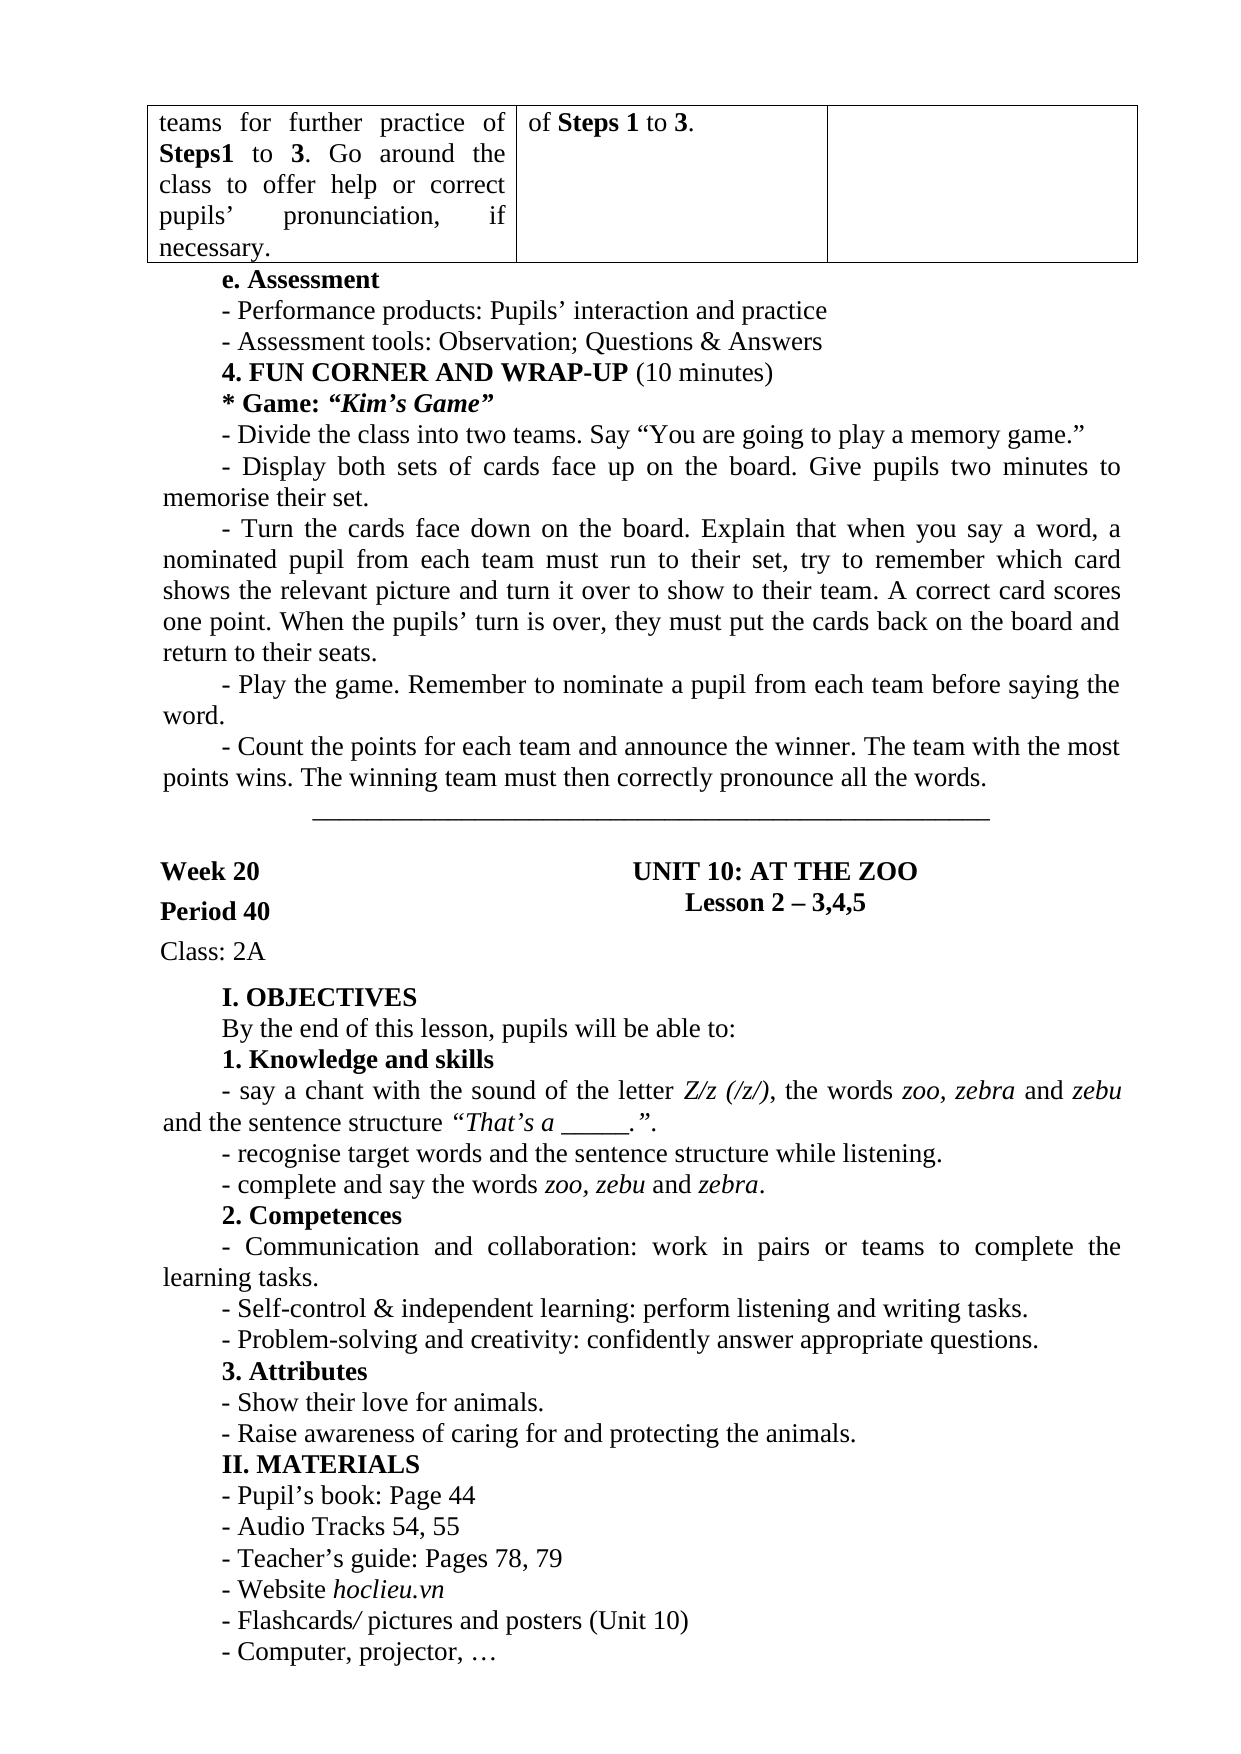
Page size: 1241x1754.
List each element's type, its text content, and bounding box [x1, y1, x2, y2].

text - Divide the class into two teams. Say “You are going to play a memory game.” [163, 418, 1122, 450]
text - Audio Tracks 54, 55 [163, 1511, 1122, 1542]
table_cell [148, 106, 516, 262]
text - Self-control & independent learning: perform listening and writing tasks. [163, 1292, 1122, 1324]
text 2. Competences [163, 1199, 1122, 1230]
text - Teacher’s guide: Pages 78, 79 [163, 1542, 1122, 1573]
text - complete and say the words zoo, zebu and zebra. [163, 1168, 1122, 1199]
text 1. Knowledge and skills [163, 1043, 1122, 1074]
text - Problem-solving and creativity: confidently answer appropriate questions. [163, 1324, 1122, 1355]
table_header Week 20 Period 40 Class: 2A [148, 855, 399, 981]
text - Show their love for animals. [162, 1386, 1122, 1417]
text - Computer, projector, … [163, 1635, 1122, 1666]
text - Pupil’s book: Page 44 [163, 1479, 1122, 1511]
text - Website hoclieu.vn [163, 1573, 1122, 1604]
text - Play the game. Remember to nominate a pupil from each team before saying the word. [163, 668, 1122, 730]
text - Display both sets of cards face up on the board. Give pupils two minutes to memorise their set. [163, 450, 1122, 512]
text - say a chant with the sound of the letter Z/z (/z/), the words zoo, zebra and zebu and the sentence structure “That’s a _____.”. [163, 1074, 1122, 1137]
text - Performance products: Pupils’ interaction and practice [163, 294, 1122, 325]
text - recognise target words and the sentence structure while listening. [163, 1137, 1122, 1168]
text - Raise awareness of caring for and protecting the animals. [162, 1417, 1122, 1448]
text I. OBJECTIVES [163, 981, 1122, 1012]
text 3. Attributes [163, 1355, 1122, 1386]
text By the end of this lesson, pupils will be able to: [163, 1012, 1122, 1043]
text * Game: “Kim’s Game” [163, 387, 1122, 418]
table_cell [517, 106, 827, 262]
table_header UNIT 10: AT THE ZOO Lesson 2 – 3,4,5 [399, 855, 1152, 981]
text - Flashcards/ pictures and posters (Unit 10) [163, 1604, 1122, 1635]
text - Assessment tools: Observation; Questions & Answers [163, 325, 1122, 356]
text - Turn the cards face down on the board. Explain that when you say a word, a nominated pupil from each team must run to their set, try to remember which card shows the relevant picture and turn it over to show to their team. A correct card scores one point. When the pupils’ turn is over, they must put the cards back on the board and return to their seats. [163, 512, 1122, 668]
text - Count the points for each team and announce the winner. The team with the most points wins. The winning team must then correctly pronounce all the words. [163, 730, 1122, 792]
text __________________________________________________ [162, 792, 1122, 823]
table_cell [828, 106, 1137, 262]
text II. MATERIALS [163, 1448, 1122, 1479]
text 4. FUN CORNER AND WRAP-UP (10 minutes) [163, 356, 1122, 387]
text - Communication and collaboration: work in pairs or teams to complete the learning tasks. [163, 1230, 1122, 1292]
text e. Assessment [163, 263, 1122, 294]
